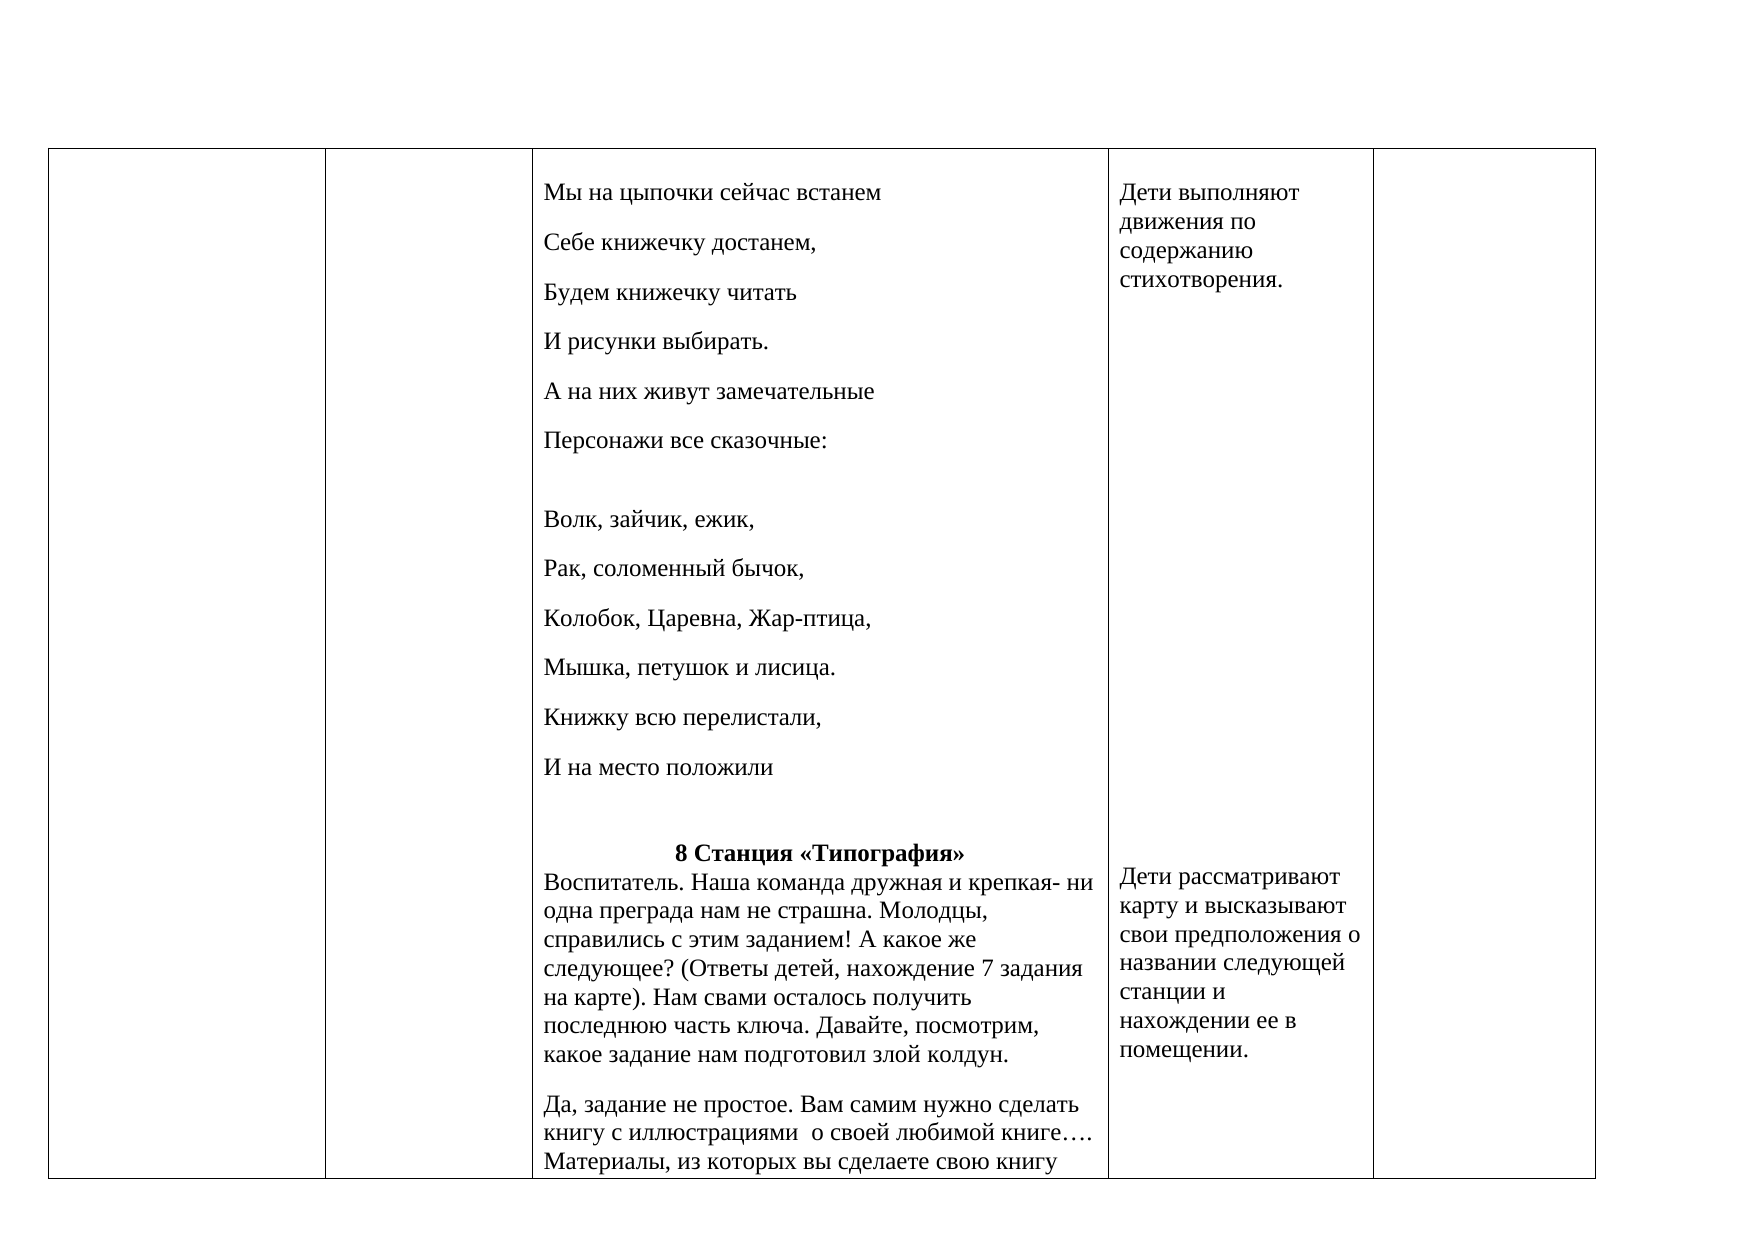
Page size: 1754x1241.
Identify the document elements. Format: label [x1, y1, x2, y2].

table_header [533, 149, 1108, 1177]
table_header [49, 149, 325, 1177]
table_header [326, 149, 532, 1177]
table_header [1109, 149, 1373, 1177]
table_header [1374, 149, 1595, 1177]
